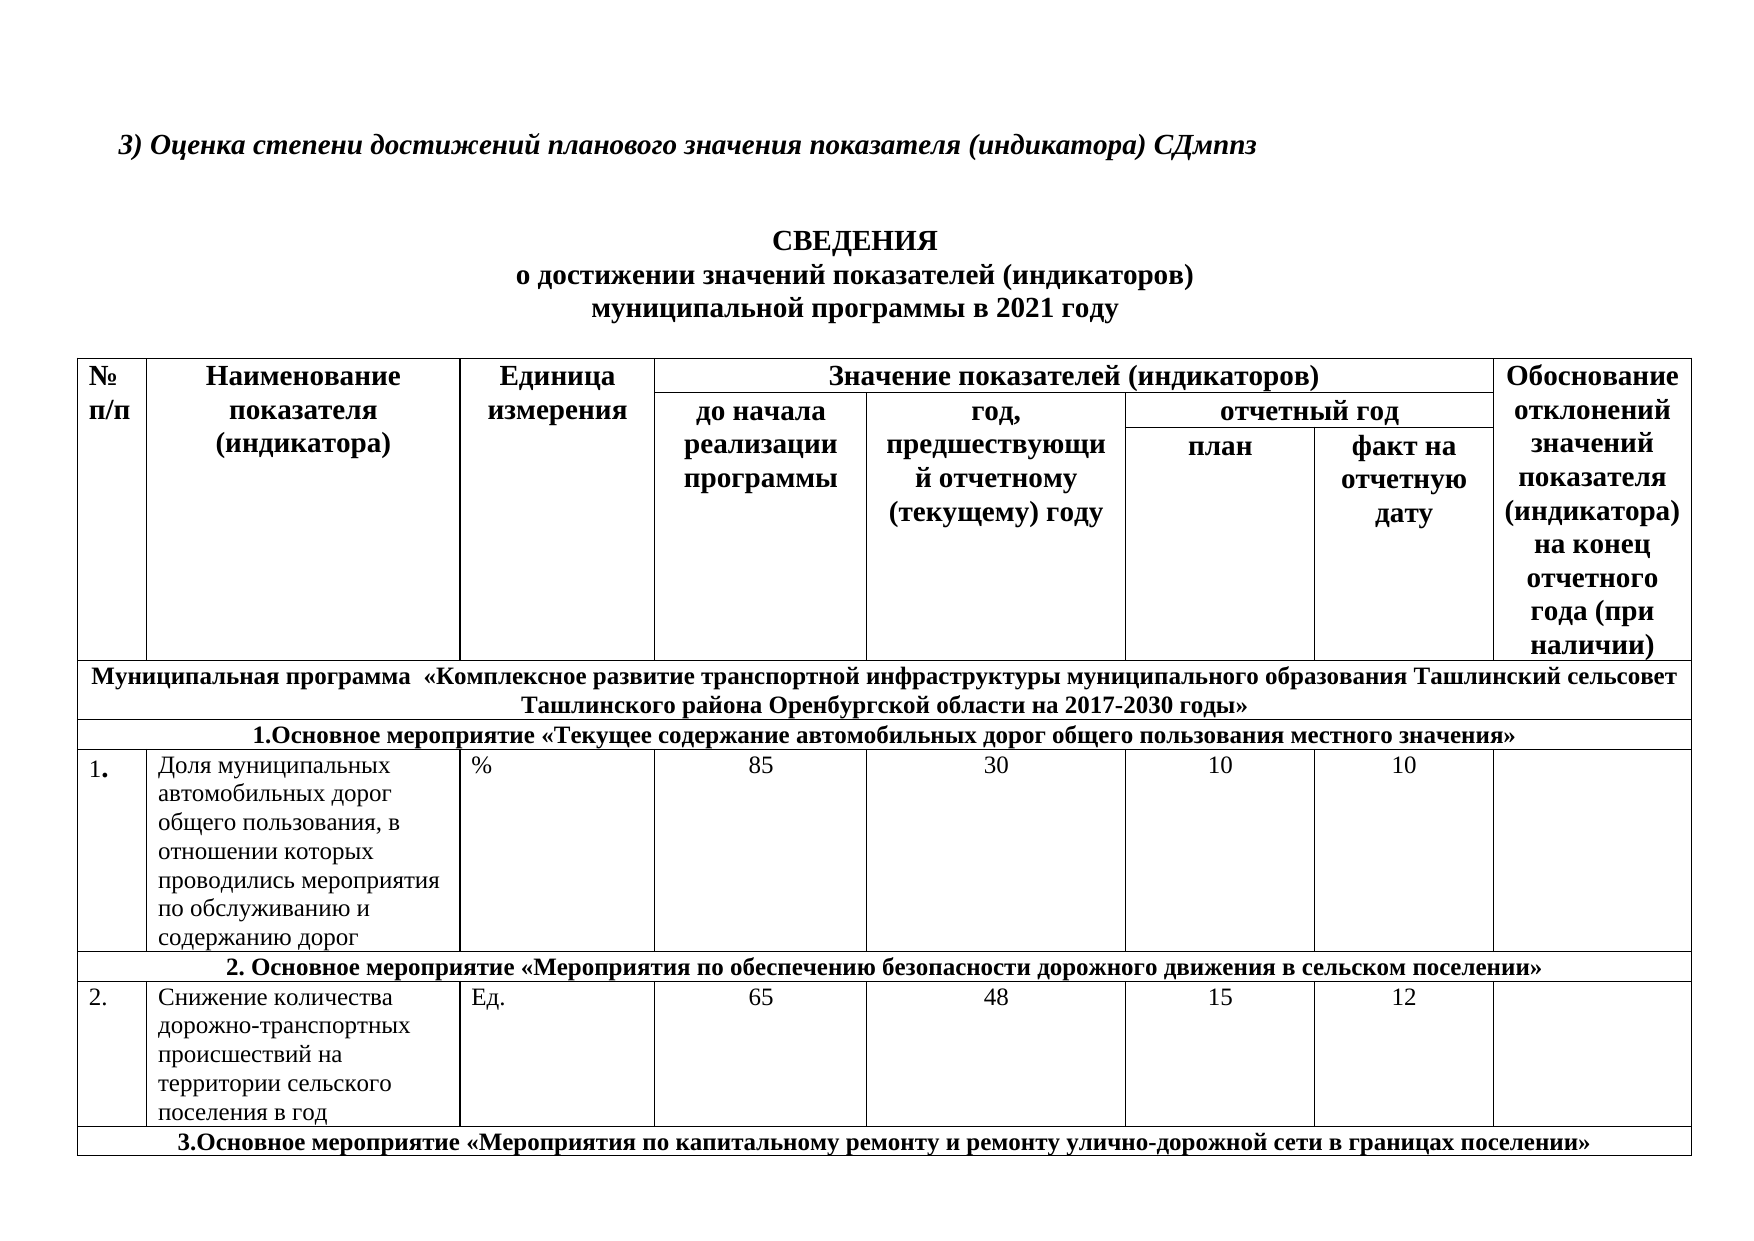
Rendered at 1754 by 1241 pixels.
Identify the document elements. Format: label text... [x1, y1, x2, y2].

table_cell 10 [1315, 750, 1493, 951]
table_header Наименование показателя (индикатора) [147, 359, 459, 660]
table_cell Ед. [461, 982, 654, 1126]
table_cell план [1126, 428, 1314, 660]
table_cell 1.Основное мероприятие «Текущее содержание автомобильных дорог общего пользования местного значения» [78, 720, 1691, 749]
table_cell Муниципальная программа «Комплексное развитие транспортной инфраструктуры муниципального образования Ташлинский сельсовет Ташлинского района Оренбургской области на 2017-2030 годы» [78, 661, 1691, 719]
table_cell [1494, 982, 1691, 1126]
table_header № п/п [78, 359, 146, 660]
table_header Обоснование отклонений значений показателя (индикатора) на конец отчетного года (при наличии) [1494, 359, 1691, 660]
text о достижении значений показателей (индикаторов) [29, 257, 1680, 290]
text СВЕДЕНИЯ [29, 223, 1680, 257]
table_cell Снижение количества дорожно-транспортных происшествий на территории сельского поселения в год [147, 982, 459, 1126]
table_cell год, предшествующий отчетному (текущему) году [867, 393, 1125, 660]
table_cell [1494, 750, 1691, 951]
table_cell отчетный год [1126, 393, 1493, 427]
table_cell 1. [78, 750, 146, 951]
table_cell 85 [655, 750, 866, 951]
table_cell 48 [867, 982, 1125, 1126]
table_cell 12 [1315, 982, 1493, 1126]
table_header Значение показателей (индикаторов) [655, 359, 1493, 392]
table_cell 30 [867, 750, 1125, 951]
table_cell Доля муниципальных автомобильных дорог общего пользования, в отношении которых проводились мероприятия по обслуживанию и содержанию дорог [147, 750, 459, 951]
table_cell % [461, 750, 654, 951]
table_cell 3.Основное мероприятие «Мероприятия по капитальному ремонту и ремонту улично-дорожной сети в границах поселении» [78, 1127, 1691, 1155]
table_cell 2. Основное мероприятие «Мероприятия по обеспечению безопасности дорожного движения в сельском поселении» [78, 952, 1691, 981]
table_cell факт на отчетную дату [1315, 428, 1493, 660]
table_cell 65 [655, 982, 866, 1126]
text 3) Оценка степени достижений планового значения показателя (индикатора) СДмппз [118, 127, 1680, 161]
table_cell 2. [78, 982, 146, 1126]
table_header Единица измерения [461, 359, 654, 660]
table_cell до начала реализации программы [655, 393, 866, 660]
table_cell 15 [1126, 982, 1314, 1126]
table_cell 10 [1126, 750, 1314, 951]
text муниципальной программы в 2021 году [29, 290, 1680, 324]
